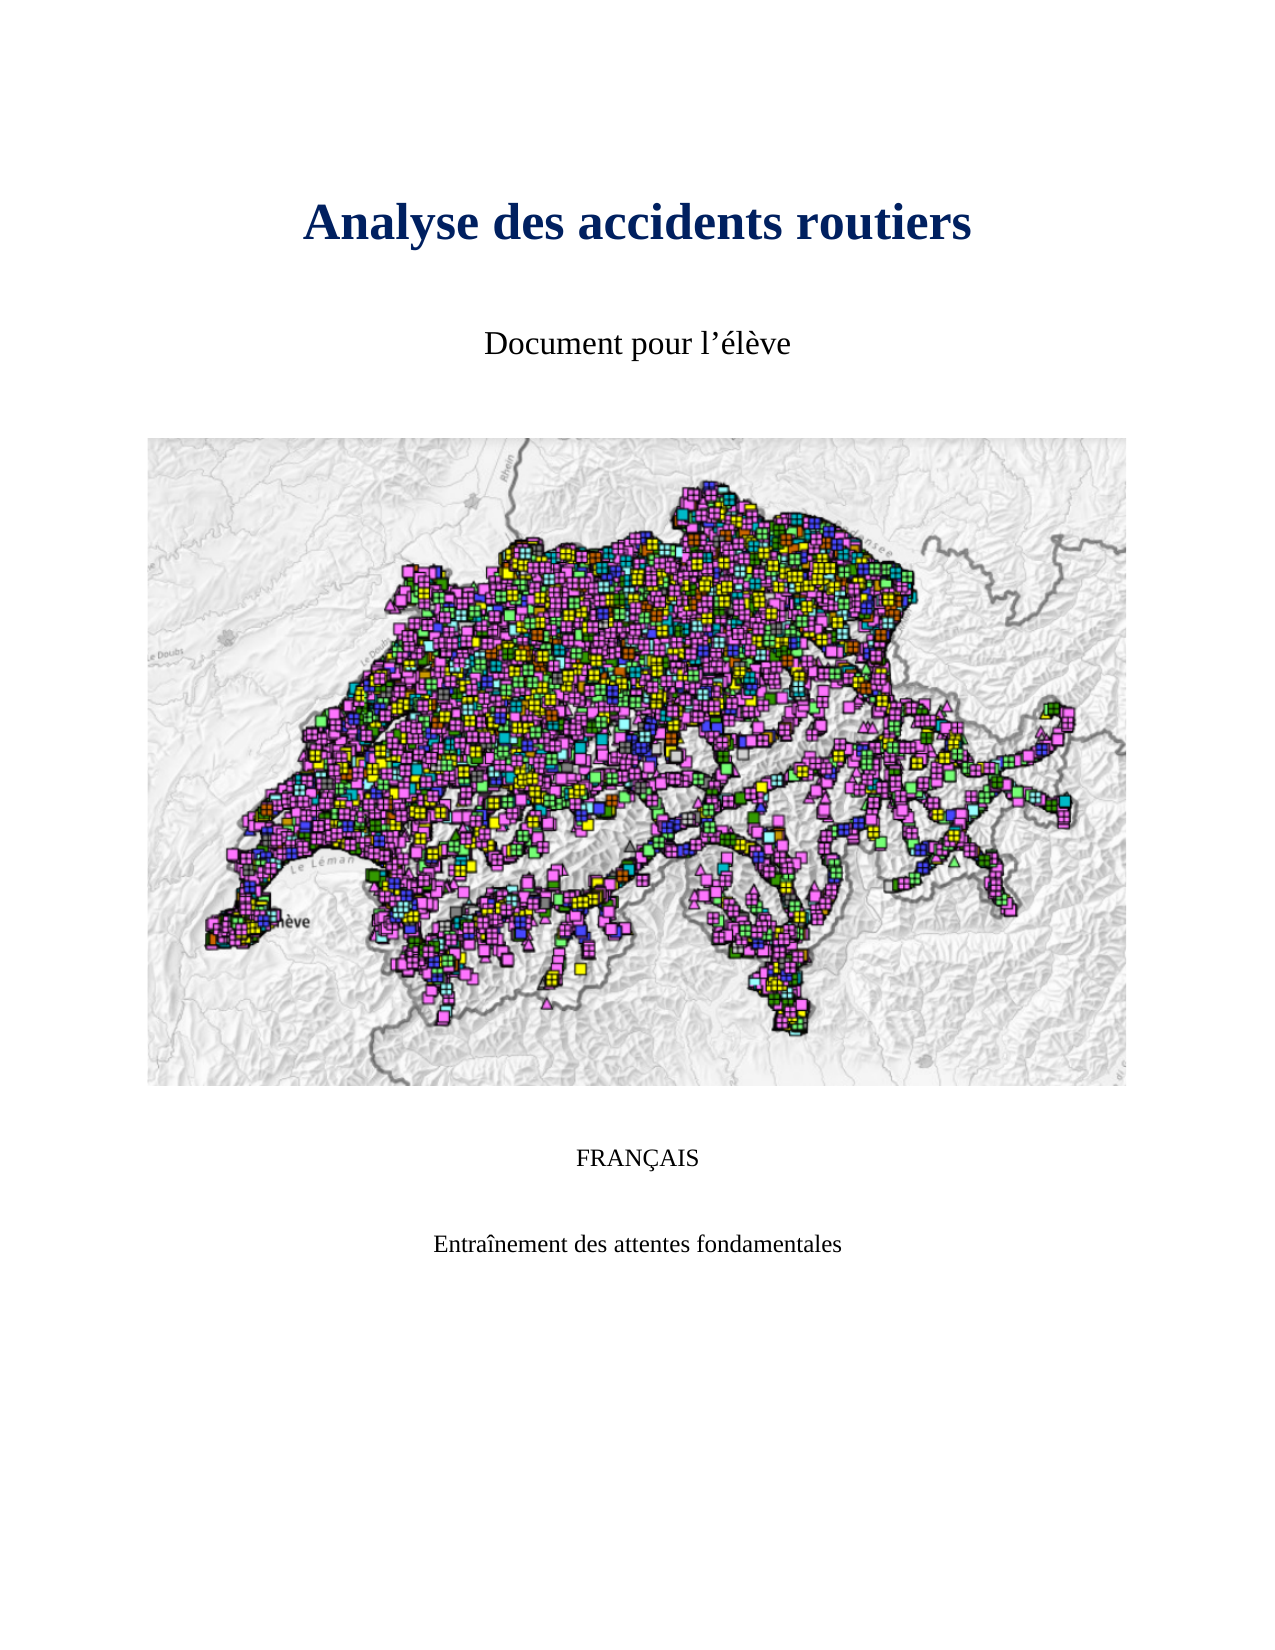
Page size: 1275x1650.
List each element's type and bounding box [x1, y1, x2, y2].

picture [147, 438, 1127, 1086]
